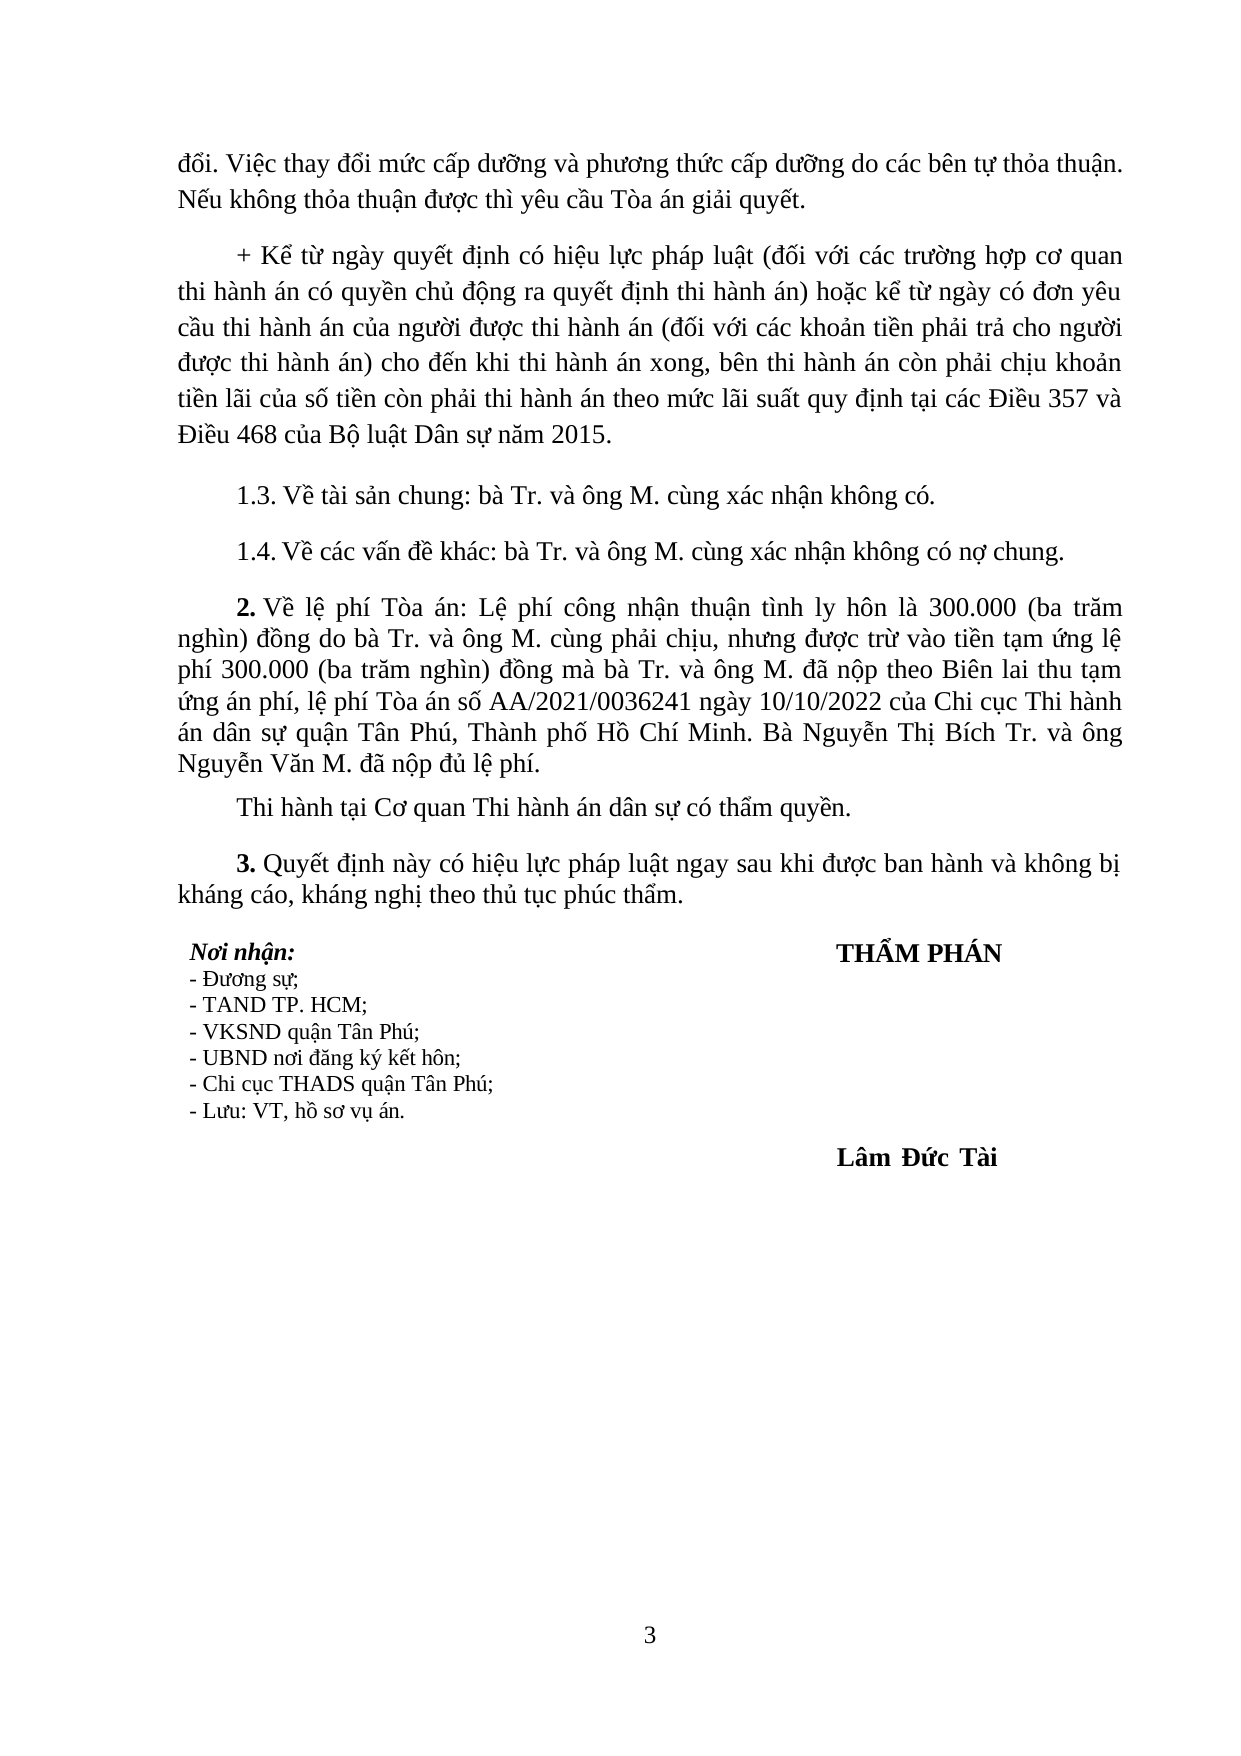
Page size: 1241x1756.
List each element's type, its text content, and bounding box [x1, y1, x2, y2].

text đổi. Việc thay đổi mức cấp dưỡng và phương thức cấp dưỡng do các bên tự thỏa thuận. Nếu không thỏa thuận được thì yêu cầu Tòa án giải quyết. [177, 148, 1134, 214]
list Về các vấn đề khác: bà Tr. và ông M. cùng xác nhận không có nợ chung. [236, 535, 1134, 566]
text + Kể từ ngày quyết định có hiệu lực pháp luật (đối với các trường hợp cơ quan thi hành án có quyền chủ động ra quyết định thi hành án) hoặc kể từ ngày có đơn yêu cầu thi hành án của người được thi hành án (đối với các khoản tiền phải trả cho người được thi hành án) cho đến khi thi hành án xong, bên thi hành án còn phải chịu khoản tiền lãi của số tiền còn phải thi hành án theo mức lãi suất quy định tại các Điều 357 và Điều 468 của Bộ luật Dân sự năm 2015. [177, 239, 1123, 449]
list Quyết định này có hiệu lực pháp luật ngay sau khi được ban hành và không bị kháng cáo, kháng nghị theo thủ tục phúc thẩm. [177, 847, 1121, 909]
list Về lệ phí Tòa án: Lệ phí công nhận thuận tình ly hôn là 300.000 (ba trăm nghìn) đồng do bà Tr. và ông M. cùng phải chịu, nhưng được trừ vào tiền tạm ứng lệ phí 300.000 (ba trăm nghìn) đồng mà bà Tr. và ông M. đã nộp theo Biên lai thu tạm ứng án phí, lệ phí Tòa án số AA/2021/0036241 ngày 10/10/2022 của Chi cục Thi hành án dân sự quận Tân Phú, Thành phố Hồ Chí Minh. Bà Nguyễn Thị Bích Tr. và ông Nguyễn Văn M. đã nộp đủ lệ phí. [177, 591, 1122, 778]
list Về tài sản chung: bà Tr. và ông M. cùng xác nhận không có. [236, 479, 1134, 510]
text Thi hành tại Cơ quan Thi hành án dân sự có thẩm quyền. [236, 791, 1134, 822]
text 3 [166, 1621, 1134, 1649]
table_header THẨM PHÁN Lâm Đức Tài [665, 938, 1008, 1174]
table_header Nơi nhận: Đương sự; TAND TP. HCM; VKSND quận Tân Phú; UBND nơi đăng ký kết hôn; Chi cục THADS quận Tân Phú; Lưu: VT, hồ sơ vụ án. [184, 938, 665, 1174]
